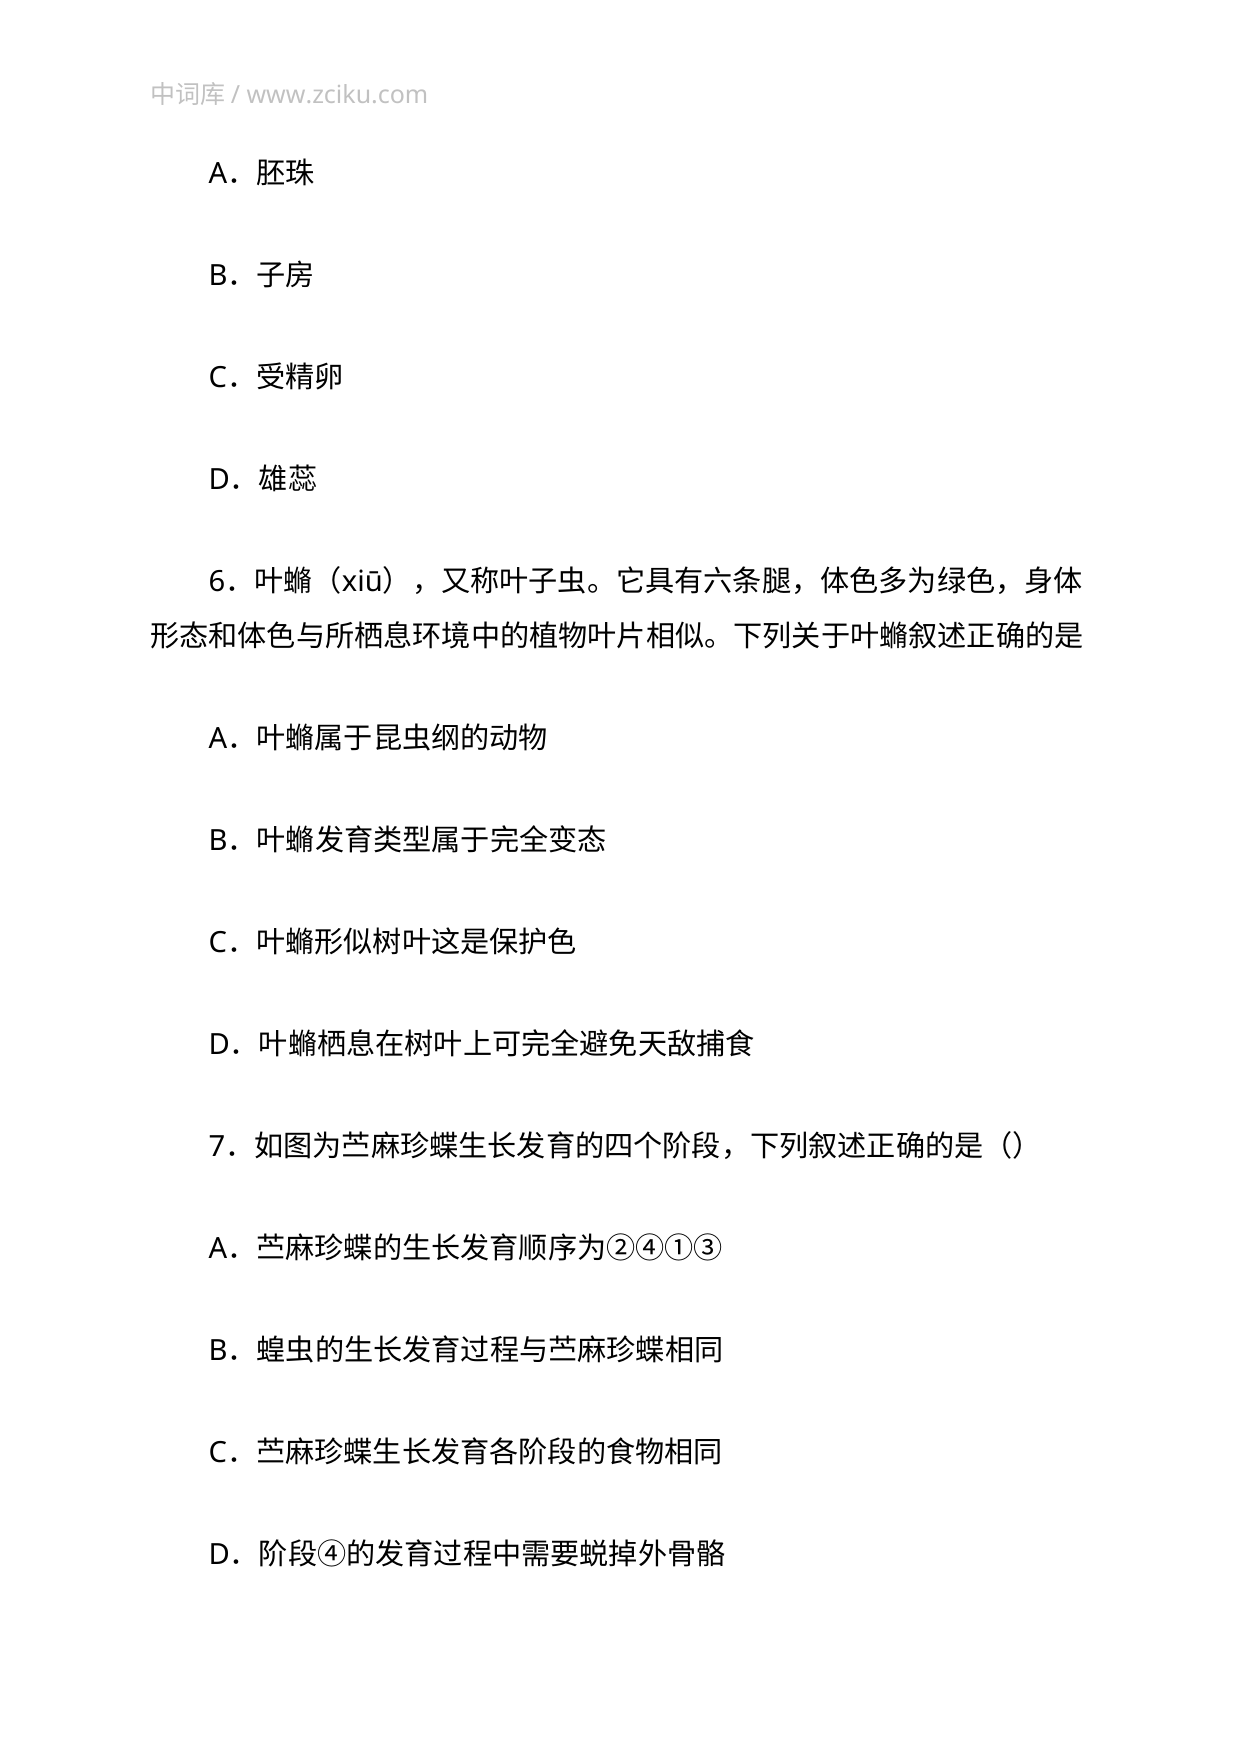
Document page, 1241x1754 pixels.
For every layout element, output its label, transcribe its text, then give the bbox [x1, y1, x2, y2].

text A．苎⿇珍蝶的生长发育顺序为②④①③ [150, 1224, 1090, 1267]
text C．叶䗛形似树叶这是保护色 [150, 919, 1090, 961]
text D．阶段④的发育过程中需要蜕掉外骨骼 [150, 1531, 1090, 1573]
text D．叶䗛栖息在树叶上可完全避免天敌捕食 [150, 1021, 1090, 1063]
text C．受精卵 [150, 354, 1090, 396]
text 6．叶䗛（xiū），又称叶子虫。它具有六条腿，体色多为绿色，身体形态和体色与所栖息环境中的植物叶片相似。下列关于叶䗛叙述正确的是 [150, 558, 1090, 655]
text B．叶䗛发育类型属于完全变态 [150, 817, 1090, 859]
text A．叶䗛属于昆虫纲的动物 [150, 715, 1090, 757]
text B．子房 [150, 252, 1090, 294]
text B．蝗虫的生长发育过程与苎⿇珍蝶相同 [150, 1327, 1090, 1369]
text 7．如图为苎麻珍蝶生长发育的四个阶段，下列叙述正确的是（） [150, 1123, 1090, 1165]
text D．雄蕊 [150, 456, 1090, 498]
text A．胚珠 [150, 150, 1090, 192]
text C．苎⿇珍蝶生长发育各阶段的食物相同 [150, 1428, 1090, 1471]
